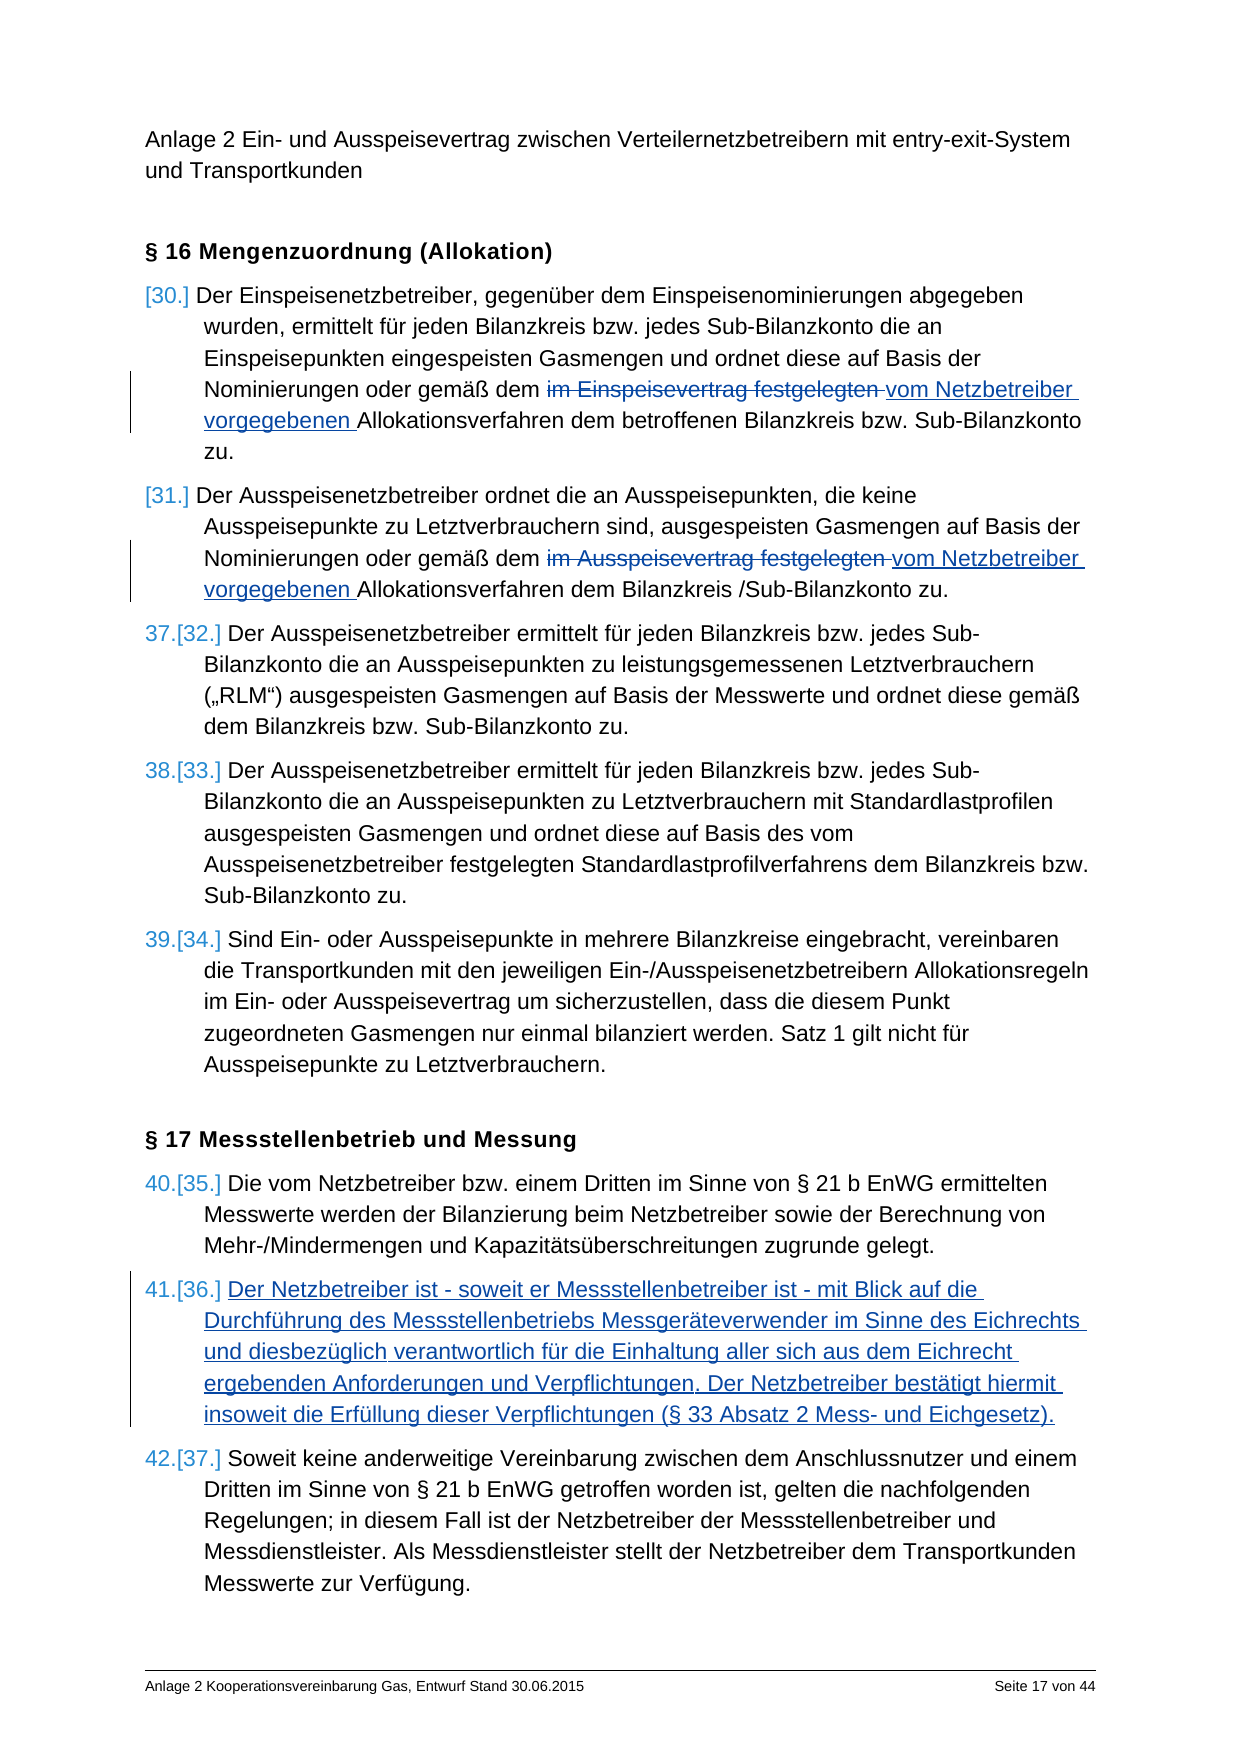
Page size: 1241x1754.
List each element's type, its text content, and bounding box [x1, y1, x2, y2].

list Der Ausspeisenetzbetreiber ordnet die an Ausspeisepunkten, die keine Ausspeisepunkte zu Letztverbrauchern sind, ausgespeisten Gasmengen auf Basis der Nominierungen oder gemäß dem Allokationsverfahren dem Bilanzkreis /Sub-Bilanzkonto zu. [145, 477, 1096, 602]
list Die vom Netzbetreiber bzw. einem Dritten im Sinne von § 21 b EnWG ermittelten Messwerte werden der Bilanzierung beim Netzbetreiber sowie der Berechnung von Mehr-/Mindermengen und Kapazitätsüberschreitungen zugrunde gelegt. [145, 1164, 1096, 1258]
subtitle § 17 Messstellenbetrieb und Messung [145, 1121, 1096, 1152]
list Soweit keine anderweitige Vereinbarung zwischen dem Anschlussnutzer und einem Dritten im Sinne von § 21 b EnWG getroffen worden ist, gelten die nachfolgenden Regelungen; in diesem Fall ist der Netzbetreiber der Messstellenbetreiber und Messdienstleister. Als Messdienstleister stellt der Netzbetreiber dem Transportkunden Messwerte zur Verfügung. [145, 1439, 1096, 1596]
subtitle § 16 Mengenzuordnung (Allokation) [145, 233, 1096, 264]
list Der Ausspeisenetzbetreiber ermittelt für jeden Bilanzkreis bzw. jedes Sub-Bilanzkonto die an Ausspeisepunkten zu leistungsgemessenen Letztverbrauchern („RLM“) ausgespeisten Gasmengen auf Basis der Messwerte und ordnet diese gemäß dem Bilanzkreis bzw. Sub-Bilanzkonto zu. [145, 614, 1096, 739]
list Der Ausspeisenetzbetreiber ermittelt für jeden Bilanzkreis bzw. jedes Sub-Bilanzkonto die an Ausspeisepunkten zu Letztverbrauchern mit Standardlastprofilen ausgespeisten Gasmengen und ordnet diese auf Basis des vom Ausspeisenetzbetreiber festgelegten Standardlastprofilverfahrens dem Bilanzkreis bzw. Sub-Bilanzkonto zu. [145, 752, 1096, 908]
list Der Einspeisenetzbetreiber, gegenüber dem Einspeisenominierungen abgegeben wurden, ermittelt für jeden Bilanzkreis bzw. jedes Sub-Bilanzkonto die an Einspeisepunkten eingespeisten Gasmengen und ordnet diese auf Basis der Nominierungen oder gemäß dem Allokationsverfahren dem betroffenen Bilanzkreis bzw. Sub-Bilanzkonto zu. [145, 277, 1096, 464]
list Sind Ein- oder Ausspeisepunkte in mehrere Bilanzkreise eingebracht, vereinbaren die Transportkunden mit den jeweiligen Ein-/Ausspeisenetzbetreibern Allokationsregeln im Ein- oder Ausspeisevertrag um sicherzustellen, dass die diesem Punkt zugeordneten Gasmengen nur einmal bilanziert werden. Satz 1 gilt nicht für Ausspeisepunkte zu Letztverbrauchern. [145, 921, 1096, 1077]
